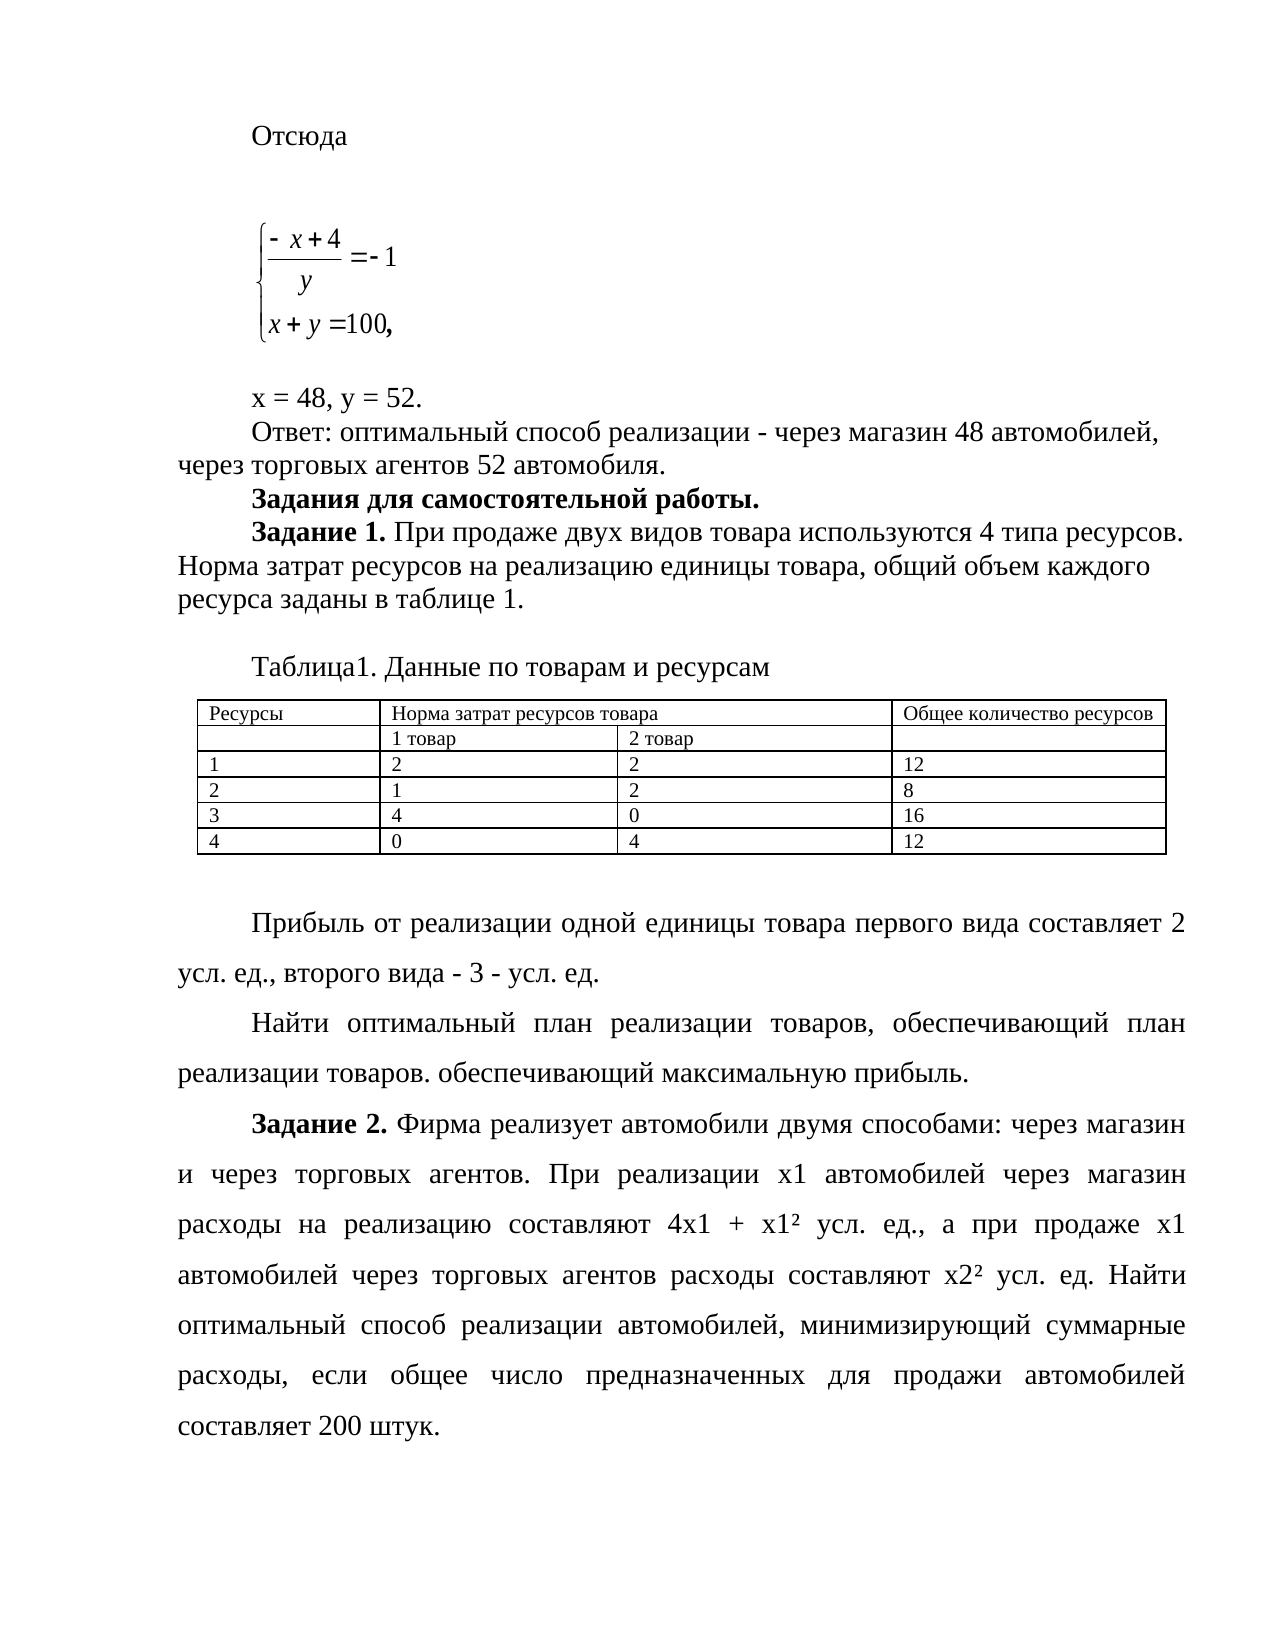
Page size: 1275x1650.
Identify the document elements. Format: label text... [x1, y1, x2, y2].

text Задание 2. Фирма реализует автомобили двумя способами: через магазин и через торговых агентов. При реализации x1 автомобилей через магазин расходы на реализацию составляют 4х1 + х1² усл. ед., а при продаже х1 автомобилей через торговых агентов расходы составляют х2² усл. ед. Найти оптимальный способ реализации автомобилей, минимизирующий суммарные расходы, если общее число предназначенных для продажи автомобилей составляет 200 штук. [177, 1106, 1186, 1441]
table_cell 16 [893, 803, 1165, 827]
table_cell 0 [618, 803, 891, 827]
table_cell 2 [198, 778, 379, 802]
text Найти оптимальный план реализации товаров, обеспечивающий план реализации товаров. обеспечивающий максимальную прибыль. [177, 1005, 1186, 1089]
table_cell 8 [893, 778, 1165, 802]
text Ответ: оптимальный способ реализации - через магазин 48 автомобилей, через торговых агентов 52 автомобиля. [177, 414, 1186, 481]
text Задания для самостоятельной работы. [177, 481, 1186, 514]
table_cell 1 [198, 752, 379, 776]
table_cell 12 [893, 829, 1165, 853]
text Задание 1. При продаже двух видов товара используются 4 типа ресурсов. Норма затрат ресурсов на реализацию единицы товара, общий объем каждого ресурса заданы в таблице 1. [177, 514, 1186, 615]
table_cell 2 [618, 778, 891, 802]
table_cell [198, 726, 379, 750]
table_cell 2 [618, 752, 891, 776]
text Таблица1. Данные по товарам и ресурсам [177, 649, 1186, 682]
table_cell 0 [381, 829, 617, 853]
text Отсюда [177, 118, 1186, 152]
table_header Общее количество ресурсов [893, 701, 1165, 725]
table_cell 2 товар [618, 726, 891, 750]
table_cell 2 [381, 752, 617, 776]
table_cell 1 товар [381, 726, 617, 750]
table_cell 4 [618, 829, 891, 853]
table_cell 4 [381, 803, 617, 827]
table_header Норма затрат ресурсов товара [381, 701, 891, 725]
table_cell 3 [198, 803, 379, 827]
table_cell 4 [198, 829, 379, 853]
text Прибыль от реализации одной единицы товара первого вида составляет 2 усл. ед., второго вида - 3 - усл. ед. [177, 905, 1186, 988]
table_cell 1 [381, 778, 617, 802]
table_cell 12 [893, 752, 1165, 776]
text x = 48, y = 52. [177, 380, 1186, 414]
table_header Ресурсы [198, 701, 379, 725]
table_cell [893, 726, 1165, 750]
